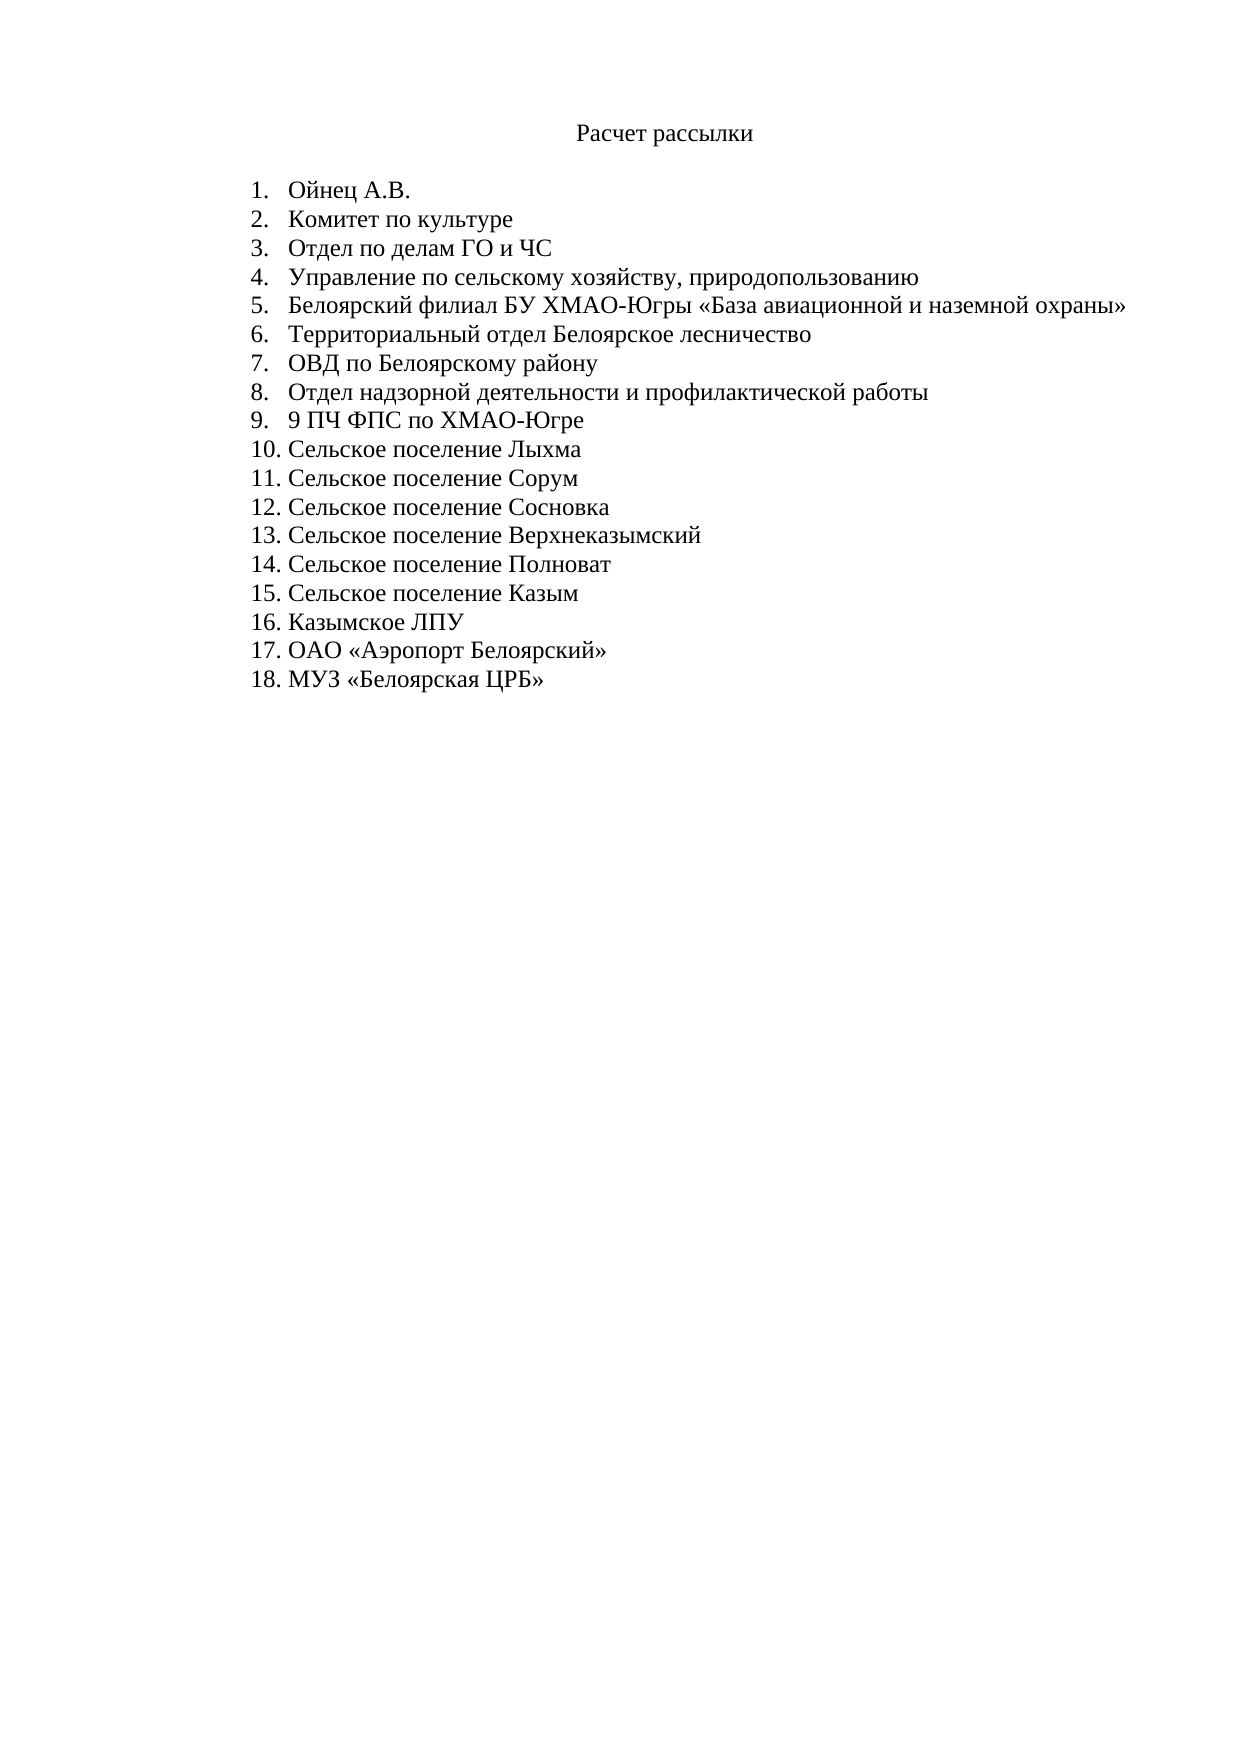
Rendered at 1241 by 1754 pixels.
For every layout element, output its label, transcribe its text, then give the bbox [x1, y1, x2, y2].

list Белоярский филиал БУ ХМАО-Югры «База авиационной и наземной охраны» [250, 291, 1152, 319]
text Расчет рассылки [177, 118, 1152, 147]
list МУЗ «Белоярская ЦРБ» [250, 664, 1152, 693]
list Сельское поселение Сосновка [250, 492, 1152, 521]
list Сельское поселение Верхнеказымский [250, 521, 1152, 549]
list Комитет по культуре [250, 204, 1152, 233]
list Казымское ЛПУ [250, 607, 1152, 636]
list Сельское поселение Казым [250, 578, 1152, 607]
list Сельское поселение Полноват [250, 549, 1152, 578]
list Сельское поселение Сорум [250, 463, 1152, 492]
list Территориальный отдел Белоярское лесничество [250, 319, 1152, 348]
list Отдел надзорной деятельности и профилактической работы [250, 377, 1152, 406]
list Управление по сельскому хозяйству, природопользованию [250, 262, 1152, 291]
list Сельское поселение Лыхма [250, 434, 1152, 463]
list ОВД по Белоярскому району [250, 348, 1152, 377]
list Отдел по делам ГО и ЧС [250, 233, 1152, 262]
list 9 ПЧ ФПС по ХМАО-Югре [250, 406, 1152, 434]
list Ойнец А.В. [250, 176, 1152, 204]
list ОАО «Аэропорт Белоярский» [250, 636, 1152, 664]
